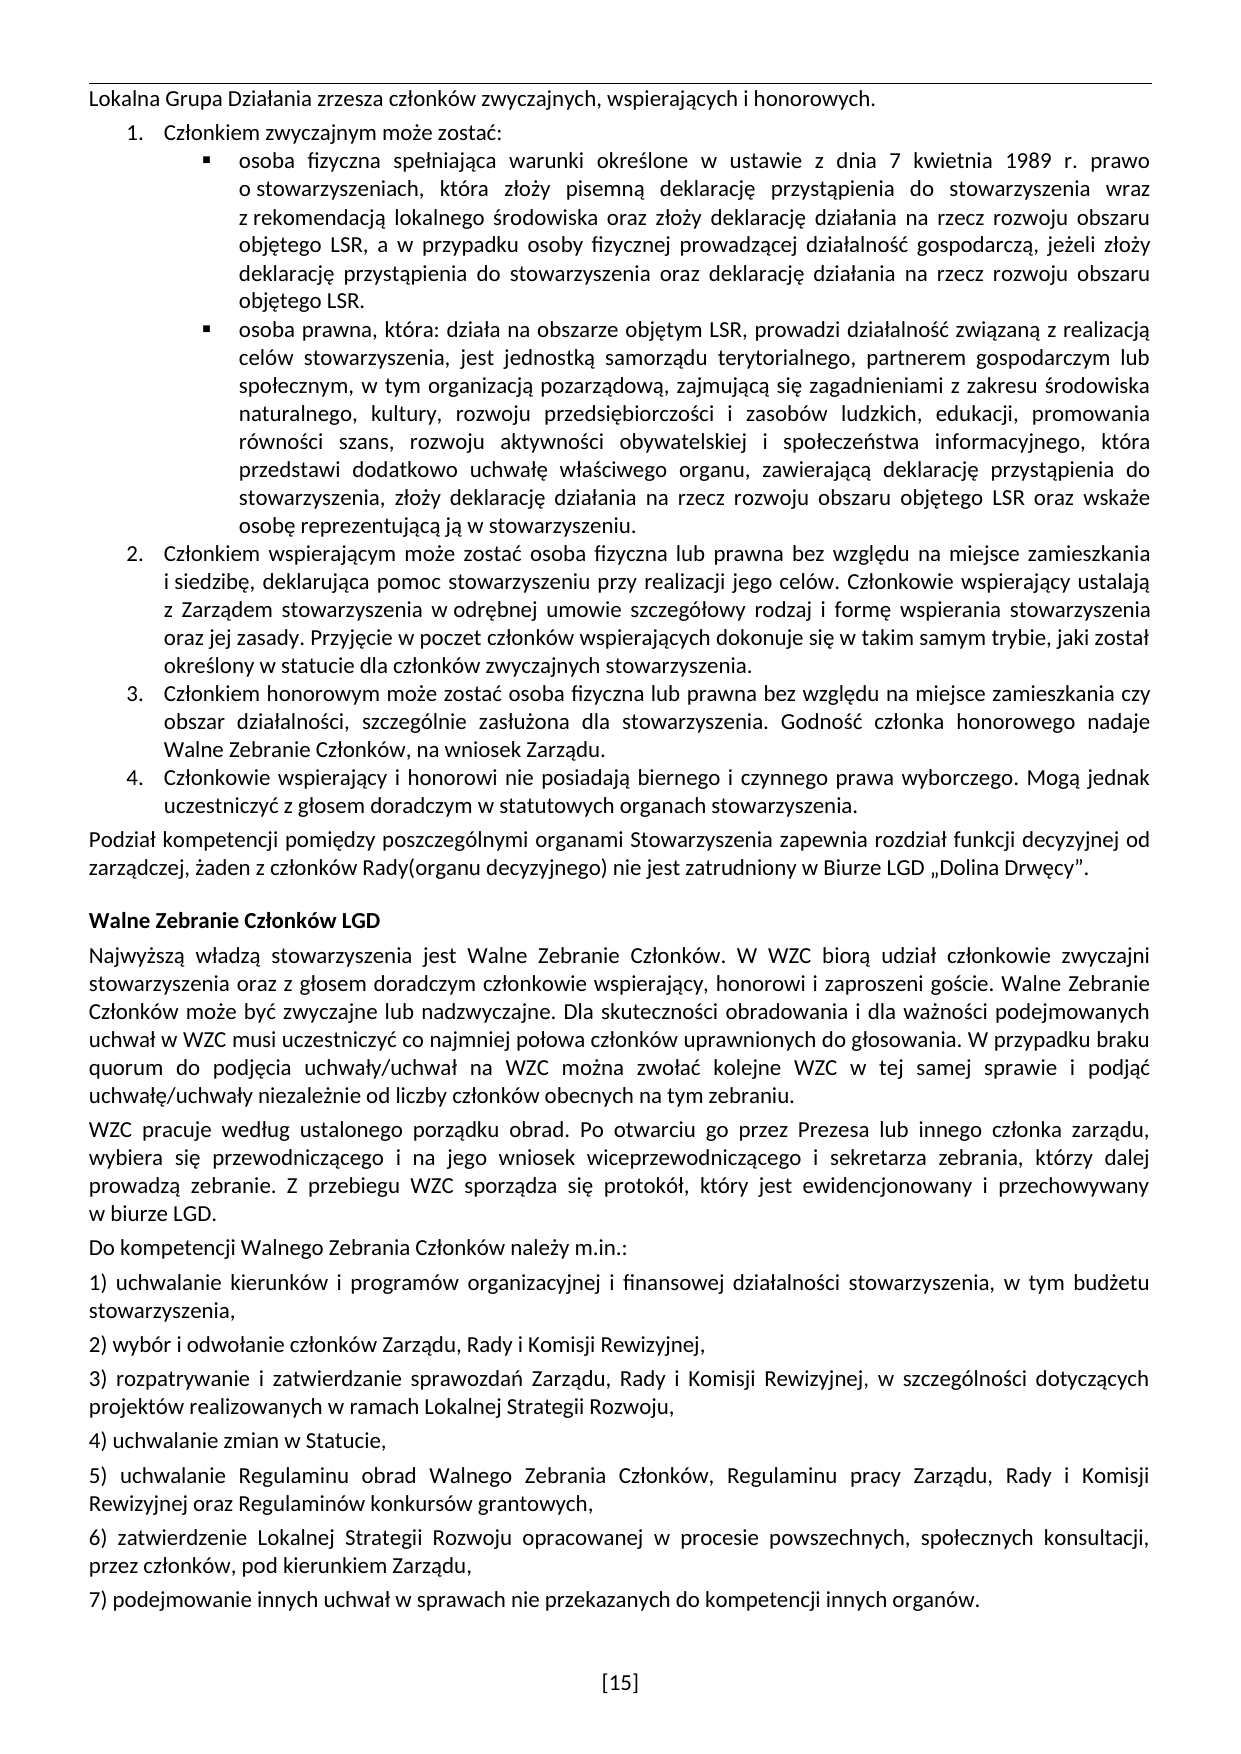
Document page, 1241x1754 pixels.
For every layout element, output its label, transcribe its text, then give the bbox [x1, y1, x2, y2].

text Lokalna Grupa Działania zrzesza członków zwyczajnych, wspierających i honorowych. [89, 84, 1152, 112]
text 2) wybór i odwołanie członków Zarządu, Rady i Komisji Rewizyjnej, [89, 1330, 1152, 1358]
list osoba prawna, która: działa na obszarze objętym LSR, prowadzi działalność związaną z realizacją celów stowarzyszenia, jest jednostką samorządu terytorialnego, partnerem gospodarczym lub społecznym, w tym organizacją pozarządową, zajmującą się zagadnieniami z zakresu środowiska naturalnego, kultury, rozwoju przedsiębiorczości i zasobów ludzkich, edukacji, promowania równości szans, rozwoju aktywności obywatelskiej i społeczeństwa informacyjnego, która przedstawi dodatkowo uchwałę właściwego organu, zawierającą deklarację przystąpienia do stowarzyszenia, złoży deklarację działania na rzecz rozwoju obszaru objętego LSR oraz wskaże osobę reprezentującą ją w stowarzyszeniu. [201, 315, 1152, 539]
text 5) uchwalanie Regulaminu obrad Walnego Zebrania Członków, Regulaminu pracy Zarządu, Rady i Komisji Rewizyjnej oraz Regulaminów konkursów grantowych, [89, 1461, 1152, 1517]
list osoba fizyczna spełniająca warunki określone w ustawie z dnia 7 kwietnia 1989 r. prawo o stowarzyszeniach, która złoży pisemną deklarację przystąpienia do stowarzyszenia wraz z rekomendacją lokalnego środowiska oraz złoży deklarację działania na rzecz rozwoju obszaru objętego LSR, a w przypadku osoby fizycznej prowadzącej działalność gospodarczą, jeżeli złoży deklarację przystąpienia do stowarzyszenia oraz deklarację działania na rzecz rozwoju obszaru objętego LSR. [201, 147, 1152, 315]
text 4) uchwalanie zmian w Statucie, [89, 1427, 1152, 1455]
list Członkiem zwyczajnym może zostać: [126, 118, 1152, 147]
text Podział kompetencji pomiędzy poszczególnymi organami Stowarzyszenia zapewnia rozdział funkcji decyzyjnej od zarządczej, żaden z członków Rady(organu decyzyjnego) nie jest zatrudniony w Biurze LGD „Dolina Drwęcy”. [89, 825, 1152, 881]
text Najwyższą władzą stowarzyszenia jest Walne Zebranie Członków. W WZC biorą udział członkowie zwyczajni stowarzyszenia oraz z głosem doradczym członkowie wspierający, honorowi i zaproszeni goście. Walne Zebranie Członków może być zwyczajne lub nadzwyczajne. Dla skuteczności obradowania i dla ważności podejmowanych uchwał w WZC musi uczestniczyć co najmniej połowa członków uprawnionych do głosowania. W przypadku braku quorum do podjęcia uchwały/uchwał na WZC można zwołać kolejne WZC w tej samej sprawie i podjąć uchwałę/uchwały niezależnie od liczby członków obecnych na tym zebraniu. [89, 941, 1152, 1109]
text Do kompetencji Walnego Zebrania Członków należy m.in.: [89, 1233, 1152, 1262]
text 7) podejmowanie innych uchwał w sprawach nie przekazanych do kompetencji innych organów. [89, 1586, 1152, 1613]
list Członkiem honorowym może zostać osoba fizyczna lub prawna bez względu na miejsce zamieszkania czy obszar działalności, szczególnie zasłużona dla stowarzyszenia. Godność członka honorowego nadaje Walne Zebranie Członków, na wniosek Zarządu. [126, 679, 1152, 763]
text 3) rozpatrywanie i zatwierdzanie sprawozdań Zarządu, Rady i Komisji Rewizyjnej, w szczególności dotyczących projektów realizowanych w ramach Lokalnej Strategii Rozwoju, [89, 1364, 1152, 1420]
text Walne Zebranie Członków LGD [89, 907, 1152, 934]
list Członkiem wspierającym może zostać osoba fizyczna lub prawna bez względu na miejsce zamieszkania i siedzibę, deklarująca pomoc stowarzyszeniu przy realizacji jego celów. Członkowie wspierający ustalają z Zarządem stowarzyszenia w odrębnej umowie szczegółowy rodzaj i formę wspierania stowarzyszenia oraz jej zasady. Przyjęcie w poczet członków wspierających dokonuje się w takim samym trybie, jaki został określony w statucie dla członków zwyczajnych stowarzyszenia. [126, 539, 1152, 679]
text 1) uchwalanie kierunków i programów organizacyjnej i finansowej działalności stowarzyszenia, w tym budżetu stowarzyszenia, [89, 1268, 1152, 1324]
list Członkowie wspierający i honorowi nie posiadają biernego i czynnego prawa wyborczego. Mogą jednak uczestniczyć z głosem doradczym w statutowych organach stowarzyszenia. [126, 763, 1152, 819]
text 6) zatwierdzenie Lokalnej Strategii Rozwoju opracowanej w procesie powszechnych, społecznych konsultacji, przez członków, pod kierunkiem Zarządu, [89, 1523, 1152, 1579]
text WZC pracuje według ustalonego porządku obrad. Po otwarciu go przez Prezesa lub innego członka zarządu, wybiera się przewodniczącego i na jego wniosek wiceprzewodniczącego i sekretarza zebrania, którzy dalej prowadzą zebranie. Z przebiegu WZC sporządza się protokół, który jest ewidencjonowany i przechowywany w biurze LGD. [89, 1115, 1152, 1227]
